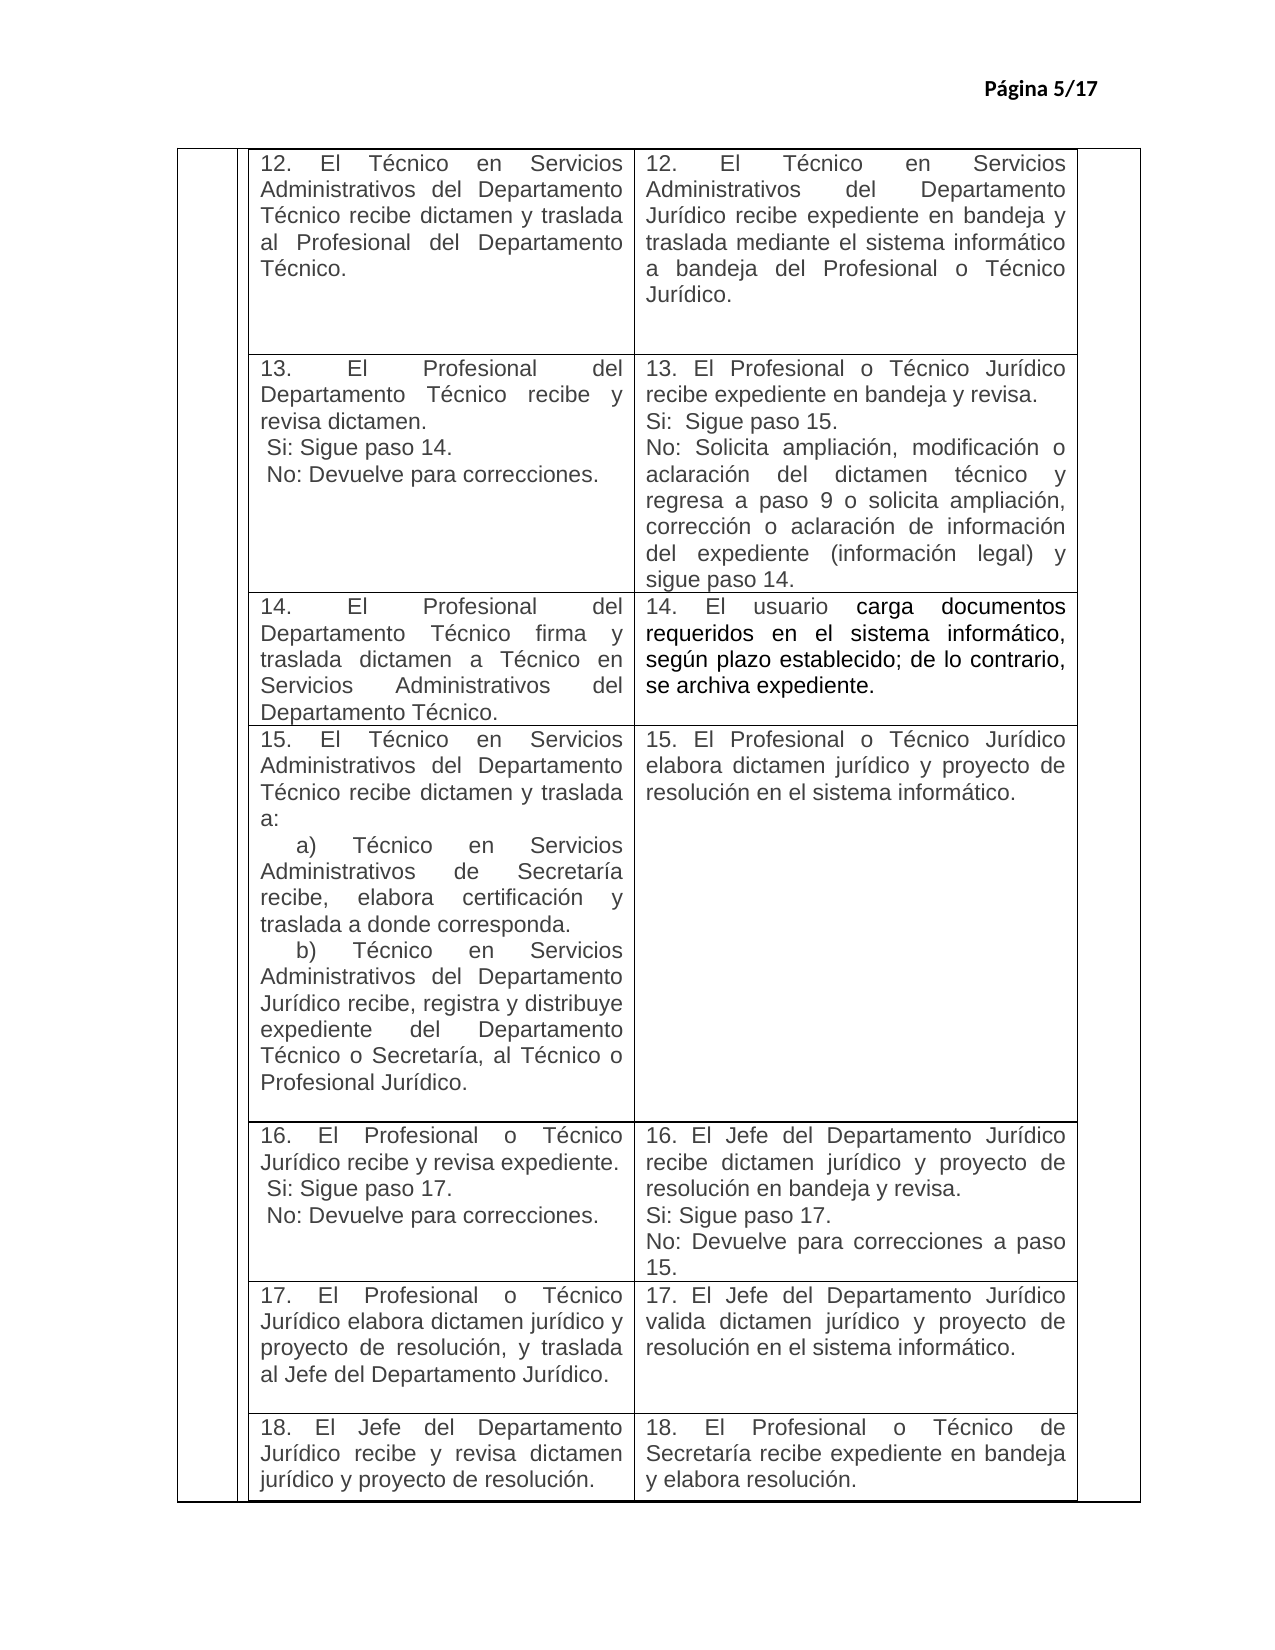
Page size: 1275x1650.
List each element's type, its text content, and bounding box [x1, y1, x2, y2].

table_cell DISEÑO ACTUAL Y REDISEÑO DEL PROCEDIMIENTO REQUISITOS: Tiempo: Costo Identificación de acciones interinstitucionales: [635, 1282, 1077, 1413]
table_cell DISEÑO ACTUAL Y REDISEÑO DEL PROCEDIMIENTO REQUISITOS: Tiempo: Costo Identificación de acciones interinstitucionales: [249, 726, 634, 1121]
table_cell DISEÑO ACTUAL Y REDISEÑO DEL PROCEDIMIENTO REQUISITOS: Tiempo: Costo Identificación de acciones interinstitucionales: [635, 593, 1077, 725]
table_cell DISEÑO ACTUAL Y REDISEÑO DEL PROCEDIMIENTO REQUISITOS: Tiempo: Costo Identificación de acciones interinstitucionales: [249, 1282, 634, 1413]
table_cell DISEÑO ACTUAL Y REDISEÑO DEL PROCEDIMIENTO REQUISITOS: Tiempo: Costo Identificación de acciones interinstitucionales: [635, 726, 1077, 1121]
table_cell DISEÑO ACTUAL Y REDISEÑO DEL PROCEDIMIENTO REQUISITOS: Tiempo: Costo Identificación de acciones interinstitucionales: [249, 593, 634, 725]
table_cell DISEÑO ACTUAL Y REDISEÑO DEL PROCEDIMIENTO REQUISITOS: Tiempo: Costo Identificación de acciones interinstitucionales: [249, 1123, 634, 1281]
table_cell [635, 1414, 1077, 1500]
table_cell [249, 150, 634, 354]
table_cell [249, 355, 634, 592]
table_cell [249, 1414, 634, 1500]
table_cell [1078, 149, 1140, 1501]
table_cell 3 [178, 149, 237, 1501]
table_cell DISEÑO ACTUAL Y REDISEÑO DEL PROCEDIMIENTO REQUISITOS: Tiempo: Costo Identificación de acciones interinstitucionales: [635, 1123, 1077, 1281]
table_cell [238, 149, 248, 1501]
